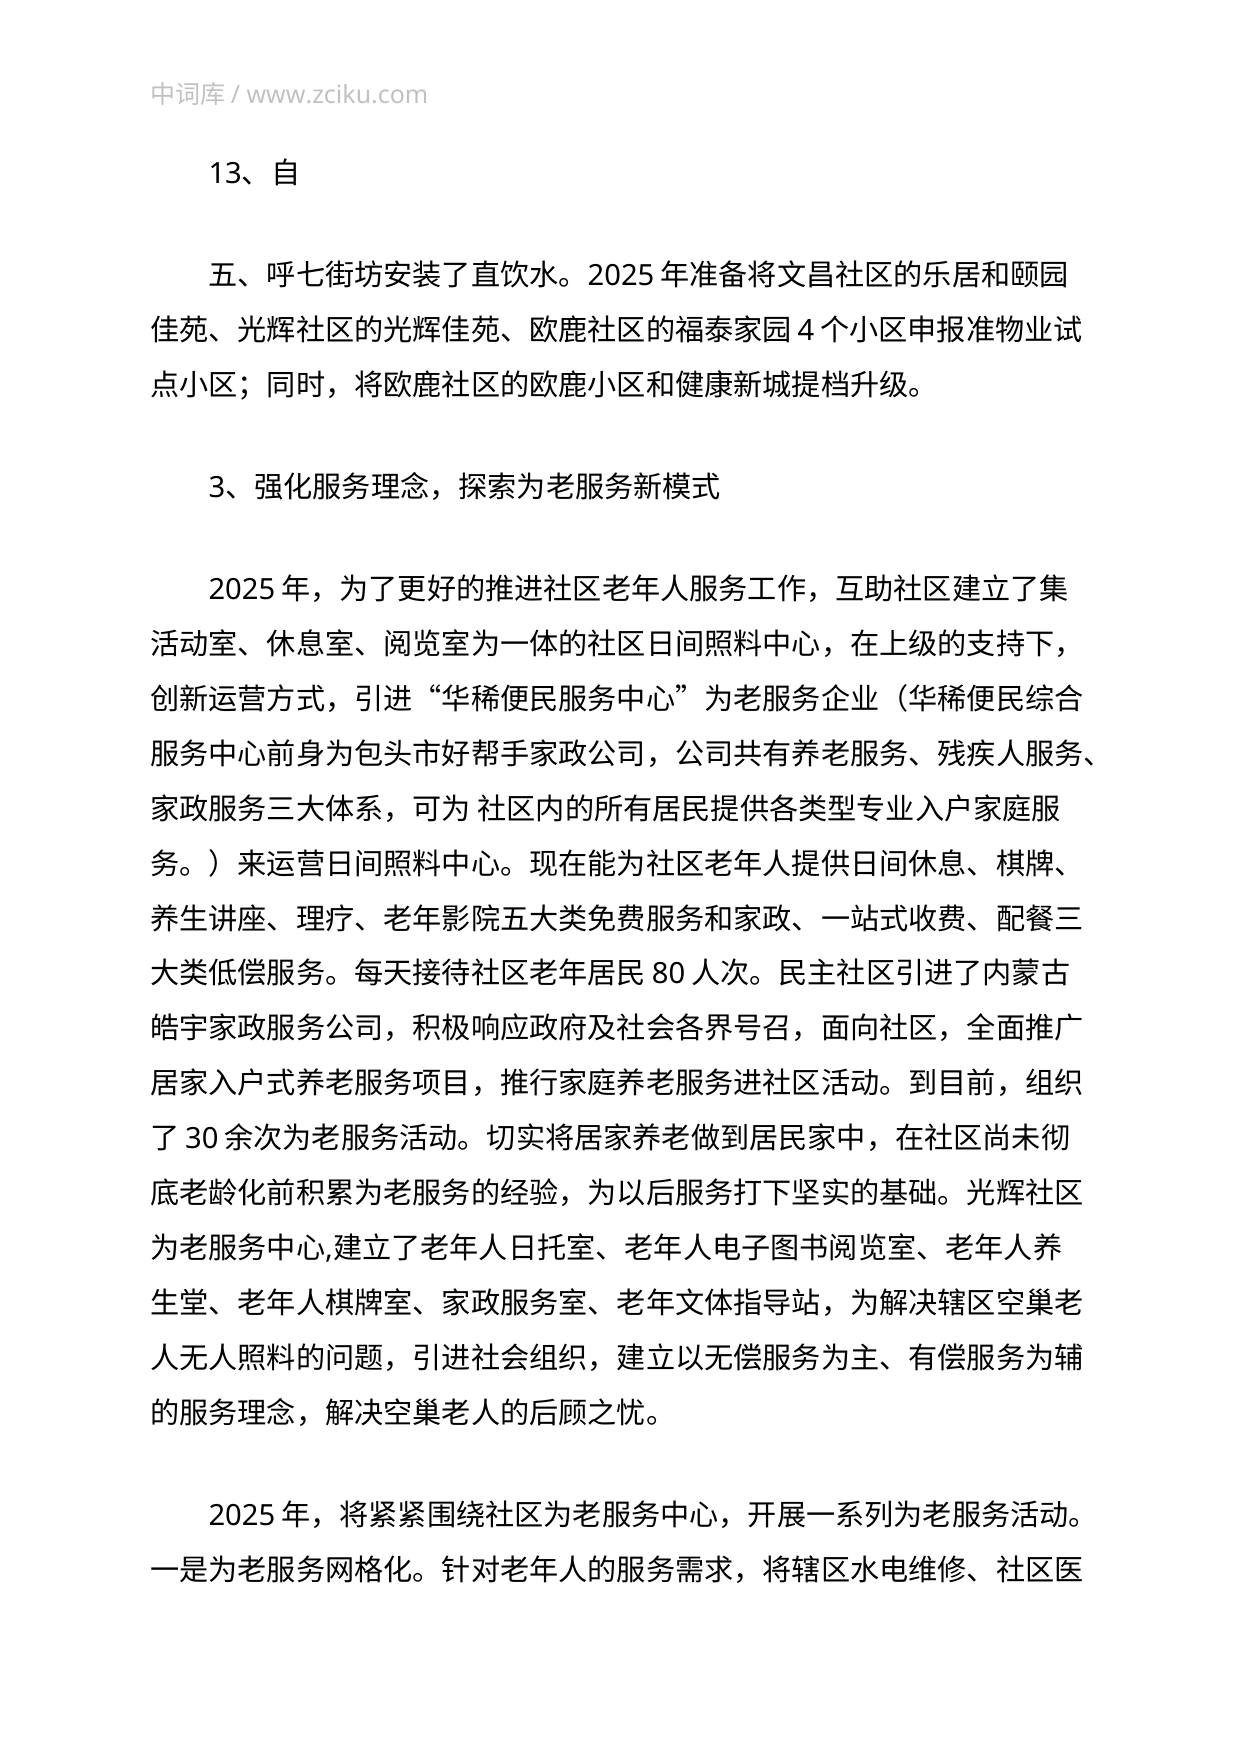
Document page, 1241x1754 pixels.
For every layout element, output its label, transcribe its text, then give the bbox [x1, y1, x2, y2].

text 五、呼七街坊安装了直饮水。2025年准备将文昌社区的乐居和颐园佳苑、光辉社区的光辉佳苑、欧鹿社区的福泰家园4个小区申报准物业试点小区；同时，将欧鹿社区的欧鹿小区和健康新城提档升级。 [150, 252, 1090, 404]
text 2025年，为了更好的推进社区老年人服务工作，互助社区建立了集活动室、休息室、阅览室为一体的社区日间照料中心，在上级的支持下，创新运营方式，引进“华稀便民服务中心”为老服务企业（华稀便民综合服务中心前身为包头市好帮手家政公司，公司共有养老服务、残疾人服务、家政服务三大体系，可为 社区内的所有居民提供各类型专业入户家庭服务。）来运营日间照料中心。现在能为社区老年人提供日间休息、棋牌、养生讲座、理疗、老年影院五大类免费服务和家政、一站式收费、配餐三大类低偿服务。每天接待社区老年居民80人次。民主社区引进了内蒙古皓宇家政服务公司，积极响应政府及社会各界号召，面向社区，全面推广居家入户式养老服务项目，推行家庭养老服务进社区活动。到目前，组织了30余次为老服务活动。切实将居家养老做到居民家中，在社区尚未彻底老龄化前积累为老服务的经验，为以后服务打下坚实的基础。光辉社区为老服务中心,建立了老年人日托室、老年人电子图书阅览室、老年人养生堂、老年人棋牌室、家政服务室、老年文体指导站，为解决辖区空巢老人无人照料的问题，引进社会组织，建立以无偿服务为主、有偿服务为辅的服务理念，解决空巢老人的后顾之忧。 [150, 566, 1090, 1432]
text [150, 1491, 1090, 1589]
text 13、自 [150, 150, 1090, 192]
text 3、强化服务理念，探索为老服务新模式 [150, 464, 1090, 506]
